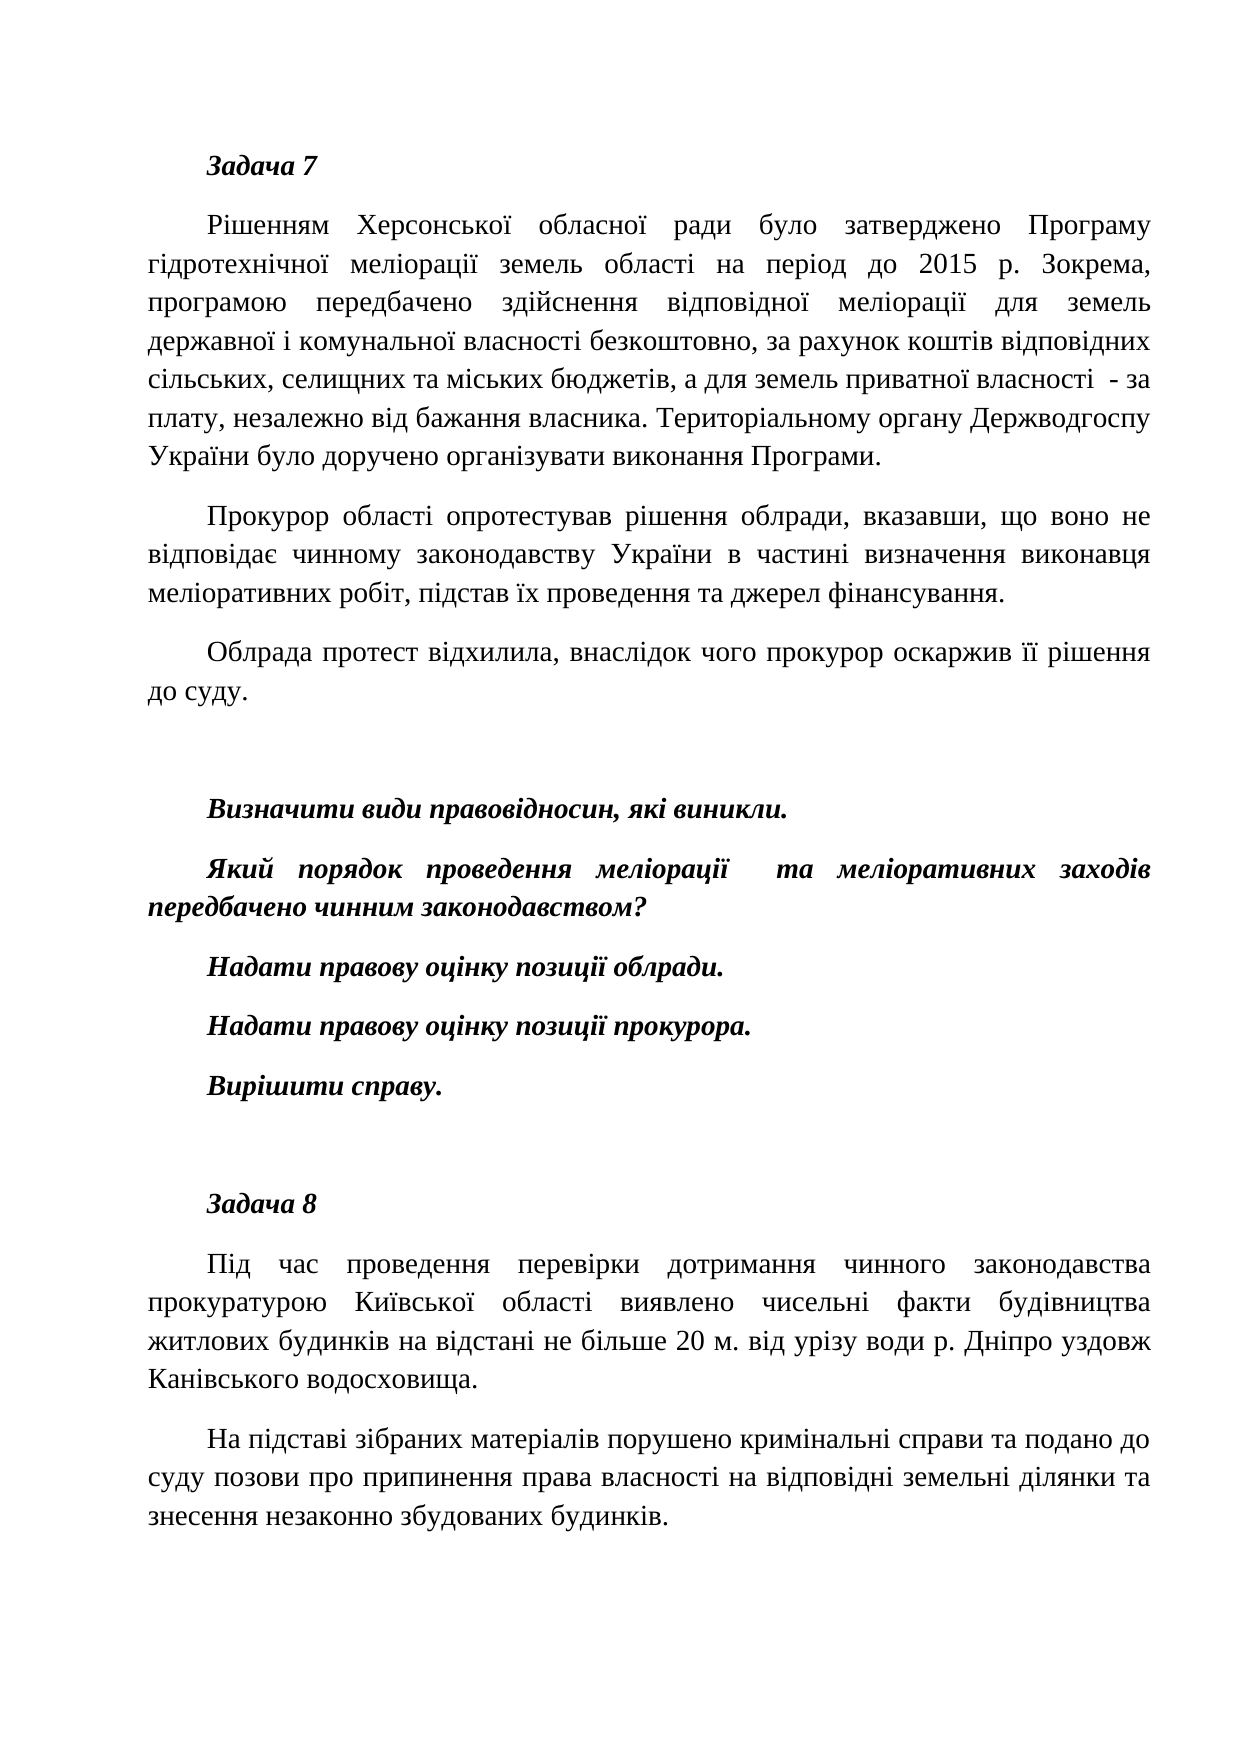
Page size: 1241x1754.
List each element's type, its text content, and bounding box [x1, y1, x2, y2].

text На підставі зібраних матеріалів порушено кримінальні справи та подано до суду позови про припинення права власності на відповідні земельні ділянки та знесення незаконно збудованих будинків. [148, 1421, 1152, 1531]
text Надати правову оцінку позиції облради. [148, 949, 1152, 982]
text Вирішити справу. [148, 1068, 1152, 1101]
text Прокурор області опротестував рішення облради, вказавши, що воно не відповідає чинному законодавству України в частині визначення виконавця меліоративних робіт, підстав їх проведення та джерел фінансування. [148, 498, 1152, 608]
text Задача 8 [148, 1186, 1152, 1220]
text Який порядок проведення меліорації та меліоративних заходів передбачено чинним законодавством? [148, 851, 1152, 923]
text Облрада протест відхилила, внаслідок чого прокурор оскаржив її рішення до суду. [148, 634, 1152, 706]
text Надати правову оцінку позиції прокурора. [148, 1008, 1152, 1042]
text Під час проведення перевірки дотримання чинного законодавства прокуратурою Київської області виявлено чисельні факти будівництва житлових будинків на відстані не більше 20 м. від урізу води р. Дніпро уздовж Канівського водосховища. [148, 1246, 1152, 1395]
text Рішенням Херсонської обласної ради було затверджено Програму гідротехнічної меліорації земель області на період до 2015 р. Зокрема, програмою передбачено здійснення відповідної меліорації для земель державної і комунальної власності безкоштовно, за рахунок коштів відповідних сільських, селищних та міських бюджетів, а для земель приватної власності - за плату, незалежно від бажання власника. Територіальному органу Держводгоспу України було доручено організувати виконання Програми. [148, 207, 1152, 472]
text Визначити види правовідносин, які виникли. [148, 792, 1152, 825]
text Задача 7 [148, 148, 1152, 181]
